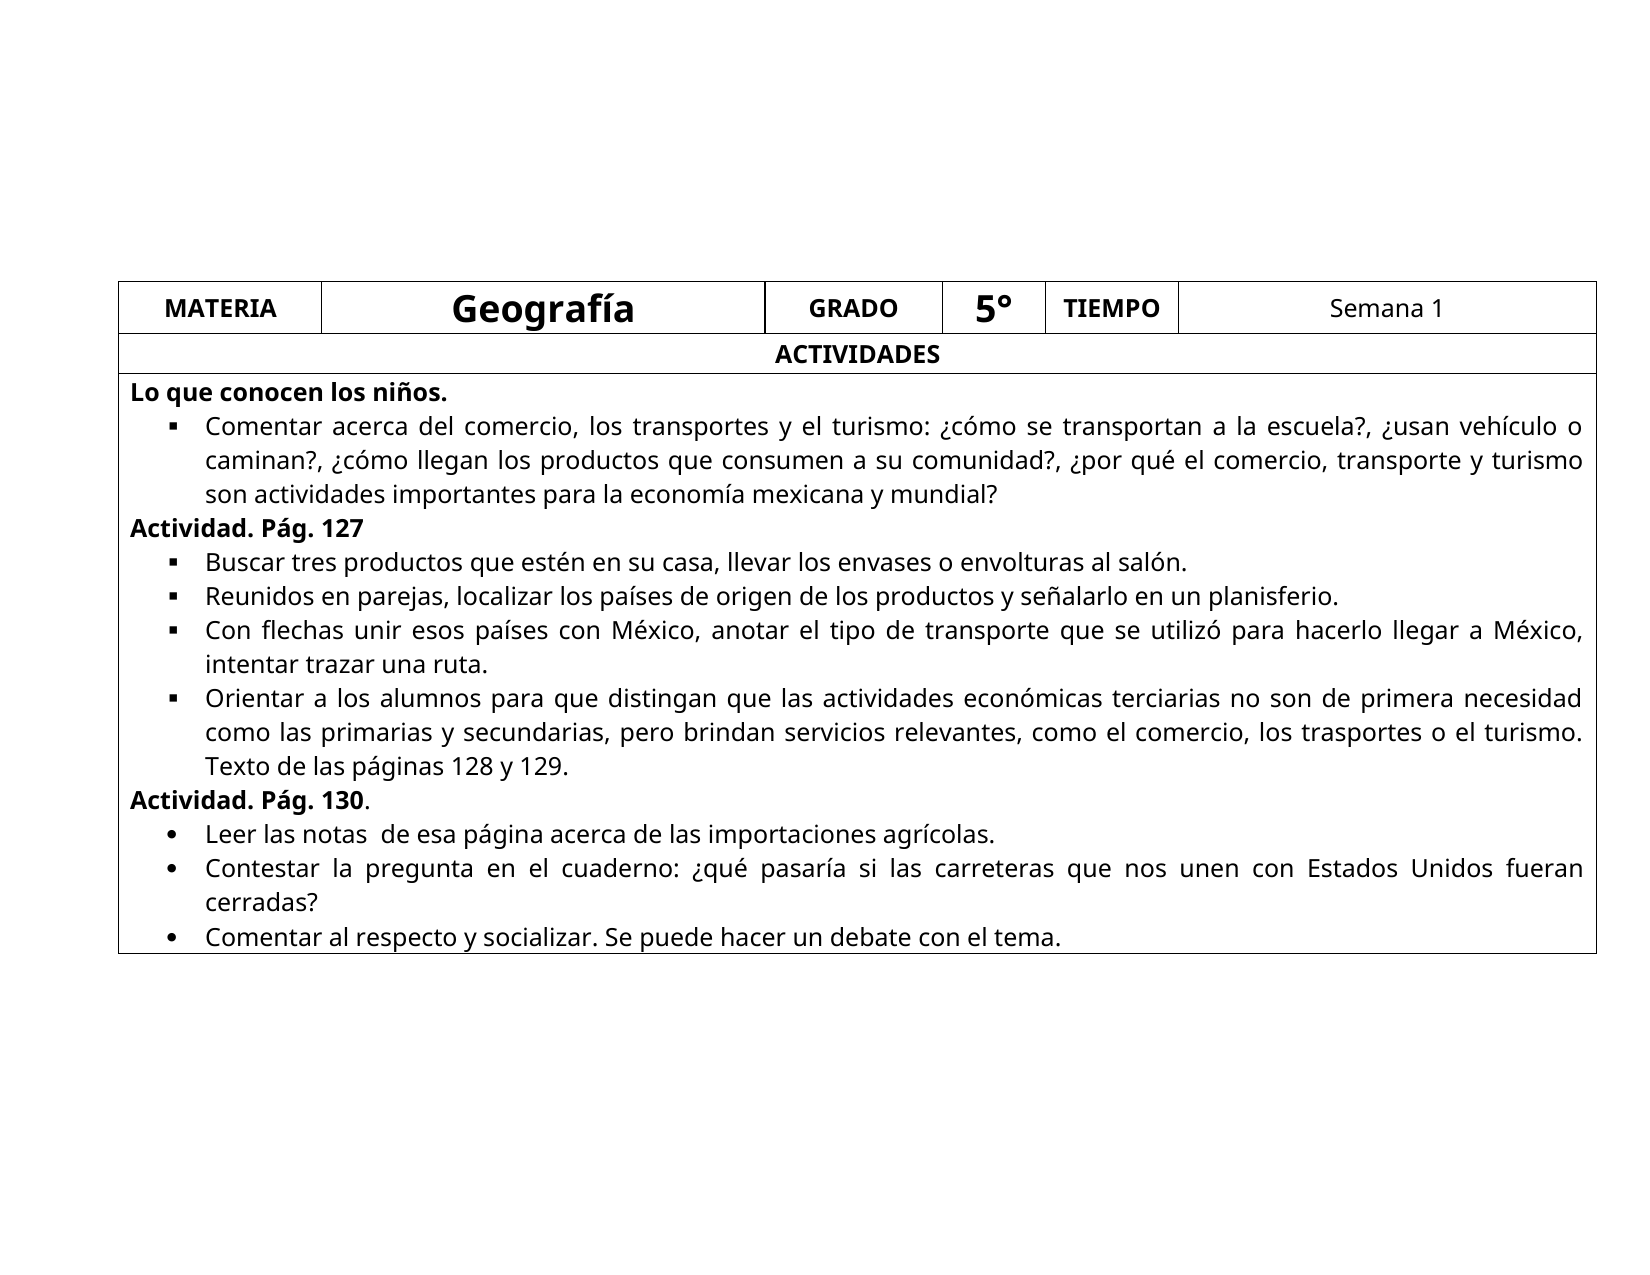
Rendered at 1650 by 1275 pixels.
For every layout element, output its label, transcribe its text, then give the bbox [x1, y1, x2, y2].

table_header 5° [943, 282, 1045, 333]
table_header MATERIA [119, 282, 321, 333]
table_header GRADO [766, 282, 942, 333]
table_cell Lo que conocen los niños. Comentar acerca del comercio, los transportes y el turismo: ¿cómo se transportan a la escuela?, ¿usan vehículo o caminan?, ¿cómo llegan los productos que consumen a su comunidad?, ¿por qué el comercio, transporte y turismo son actividades importantes para la economía mexicana y mundial? Actividad. Pág. 127 Buscar tres productos que estén en su casa, llevar los envases o envolturas al salón. Reunidos en parejas, localizar los países de origen de los productos y señalarlo en un planisferio. Con flechas unir esos países con México, anotar el tipo de transporte que se utilizó para hacerlo llegar a México, intentar trazar una ruta. Orientar a los alumnos para que distingan que las actividades económicas terciarias no son de primera necesidad como las primarias y secundarias, pero brindan servicios relevantes, como el comercio, los trasportes o el turismo. Texto de las páginas 128 y 129. Actividad. Pág. 130. Leer las notas de esa página acerca de las importaciones agrícolas. Contestar la pregunta en el cuaderno: ¿qué pasaría si las carreteras que nos unen con Estados Unidos fueran cerradas? Comentar al respecto y socializar. Se puede hacer un debate con el tema. [119, 374, 1596, 953]
table_cell ACTIVIDADES [119, 334, 1596, 373]
table_header Semana 1 [1179, 282, 1596, 333]
table_header Geografía [322, 282, 764, 333]
table_header TIEMPO [1046, 282, 1178, 333]
